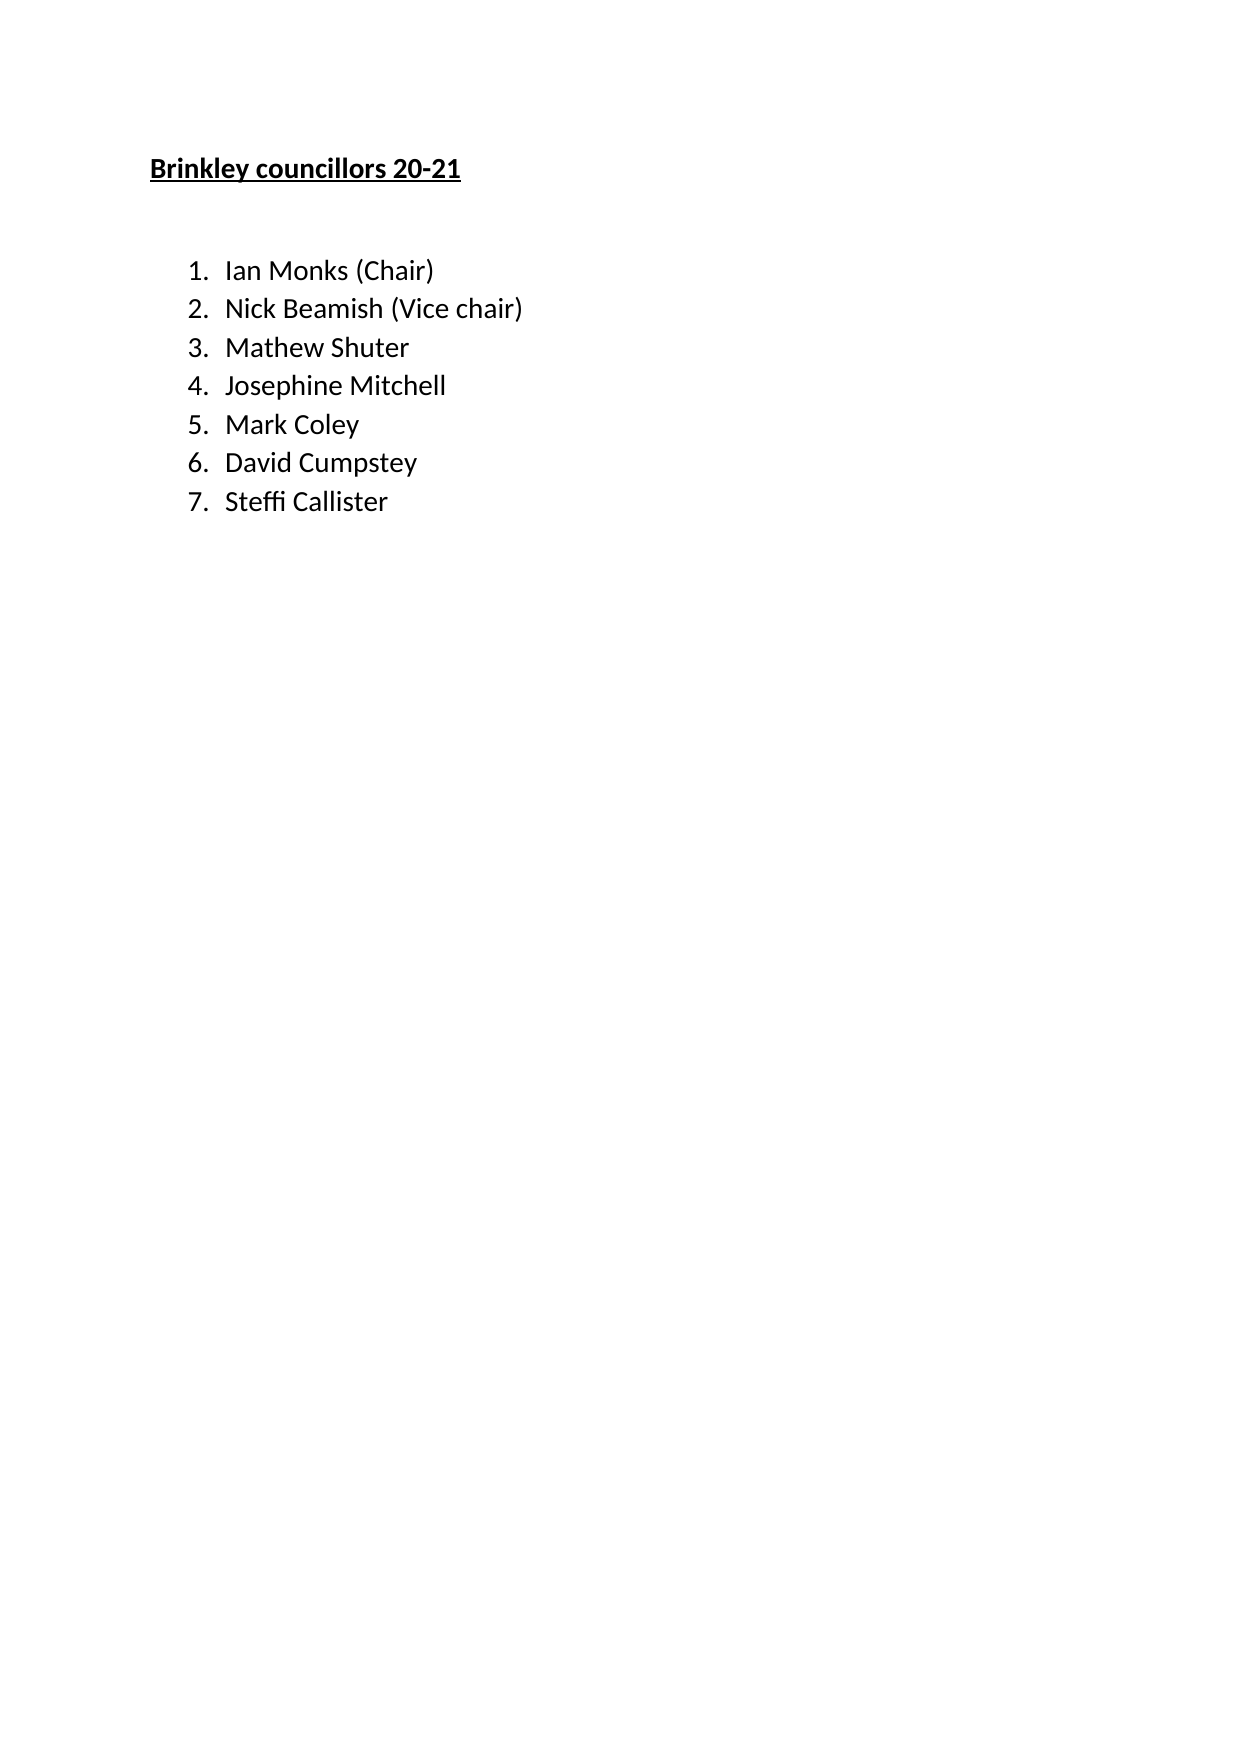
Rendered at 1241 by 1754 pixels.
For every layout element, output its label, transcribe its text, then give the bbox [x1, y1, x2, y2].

list Mark Coley [187, 406, 1090, 441]
list David Cumpstey [187, 444, 1090, 480]
list Mathew Shuter [187, 329, 1090, 364]
list Nick Beamish (Vice chair) [187, 290, 1090, 326]
list Steffi Callister [187, 483, 1090, 518]
list Josephine Mitchell [187, 367, 1090, 403]
list Ian Monks (Chair) [187, 252, 1090, 288]
text Brinkley councillors 20-21 [150, 150, 1090, 186]
